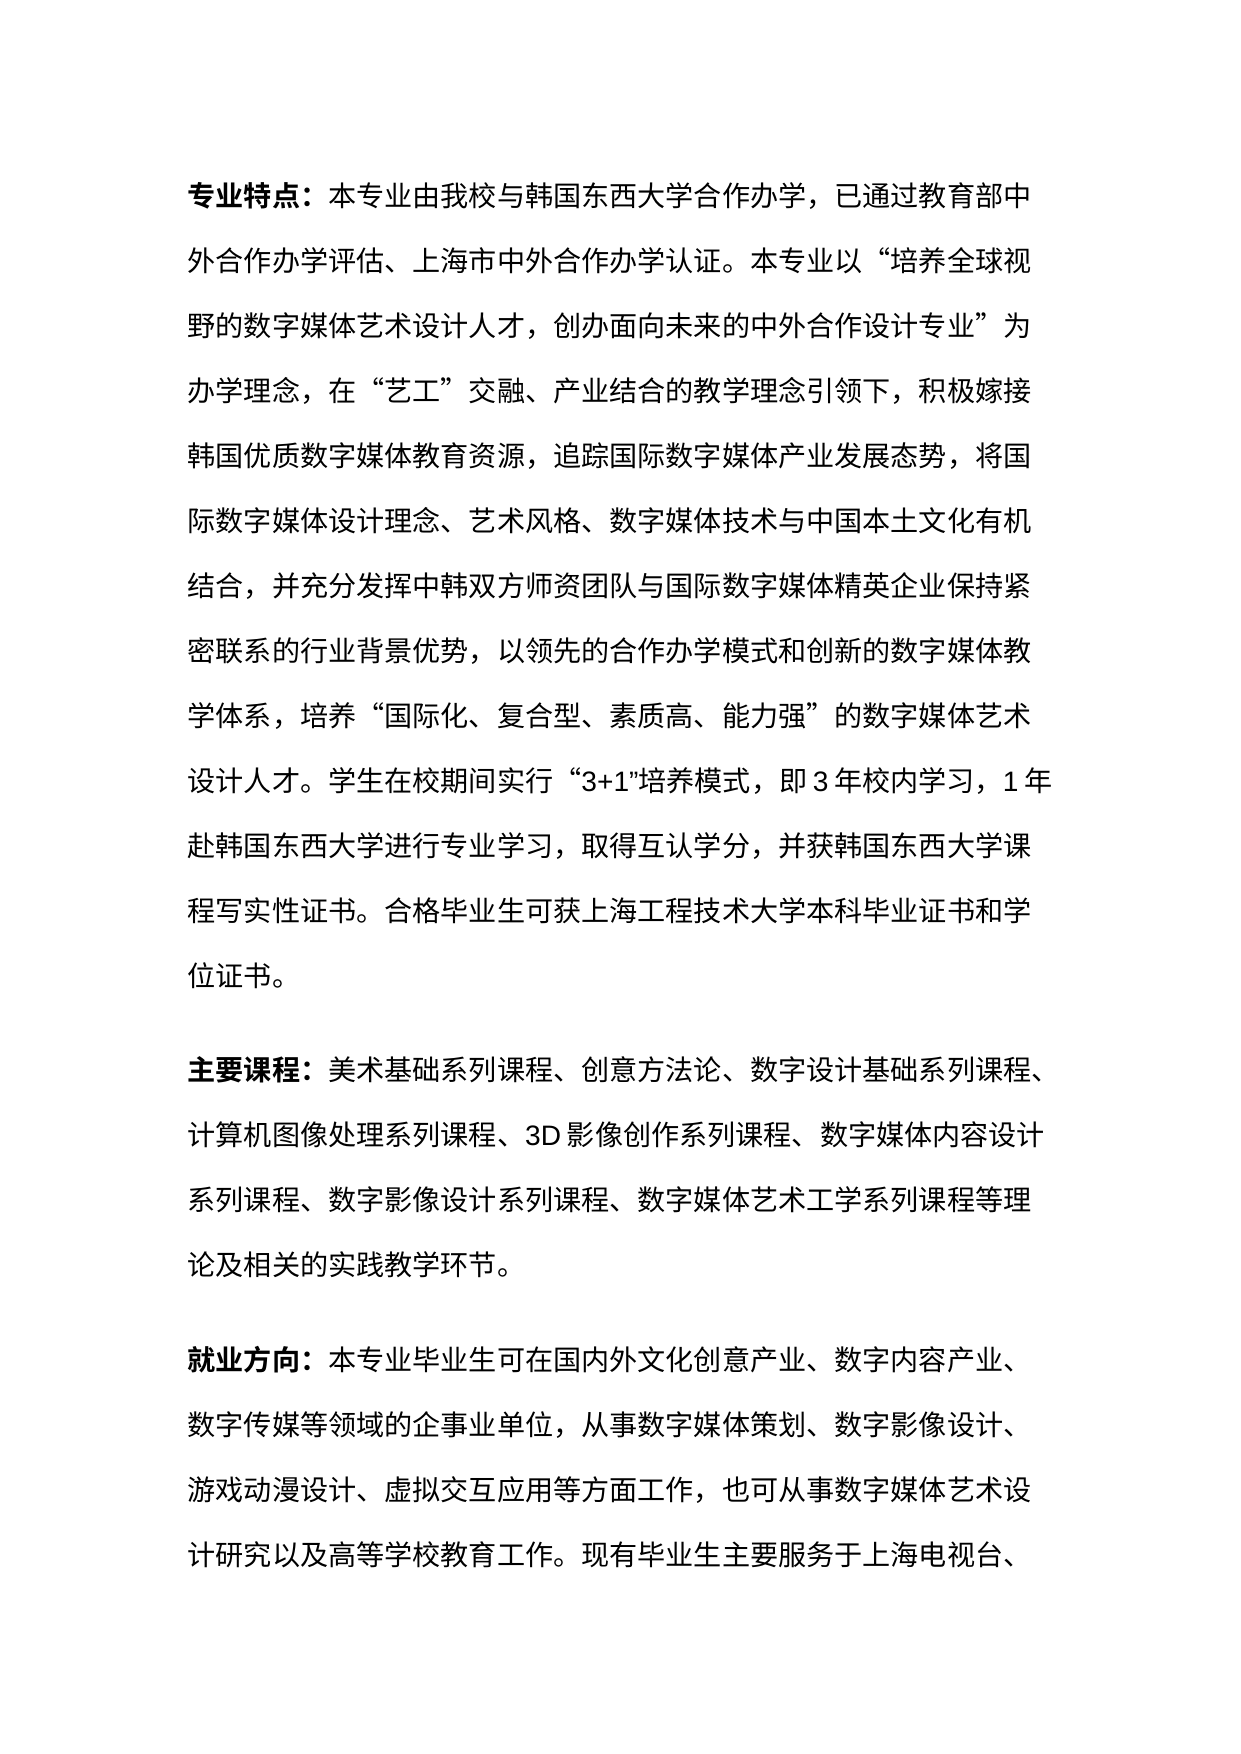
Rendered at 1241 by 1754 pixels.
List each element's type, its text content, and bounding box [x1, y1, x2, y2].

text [187, 1325, 1053, 1585]
text 主要课程：美术基础系列课程、创意方法论、数字设计基础系列课程、计算机图像处理系列课程、3D影像创作系列课程、数字媒体内容设计系列课程、数字影像设计系列课程、数字媒体艺术工学系列课程等理论及相关的实践教学环节。 [187, 1036, 1053, 1296]
text 专业特点：本专业由我校与韩国东西大学合作办学，已通过教育部中外合作办学评估、上海市中外合作办学认证。本专业以“培养全球视野的数字媒体艺术设计人才，创办面向未来的中外合作设计专业”为办学理念，在“艺工”交融、产业结合的教学理念引领下，积极嫁接韩国优质数字媒体教育资源，追踪国际数字媒体产业发展态势，将国际数字媒体设计理念、艺术风格、数字媒体技术与中国本土文化有机结合，并充分发挥中韩双方师资团队与国际数字媒体精英企业保持紧密联系的行业背景优势，以领先的合作办学模式和创新的数字媒体教学体系，培养“国际化、复合型、素质高、能力强”的数字媒体艺术设计人才。学生在校期间实行“3+1”培养模式，即3年校内学习，1年赴韩国东西大学进行专业学习，取得互认学分，并获韩国东西大学课程写实性证书。合格毕业生可获上海工程技术大学本科毕业证书和学位证书。 [187, 162, 1053, 1007]
